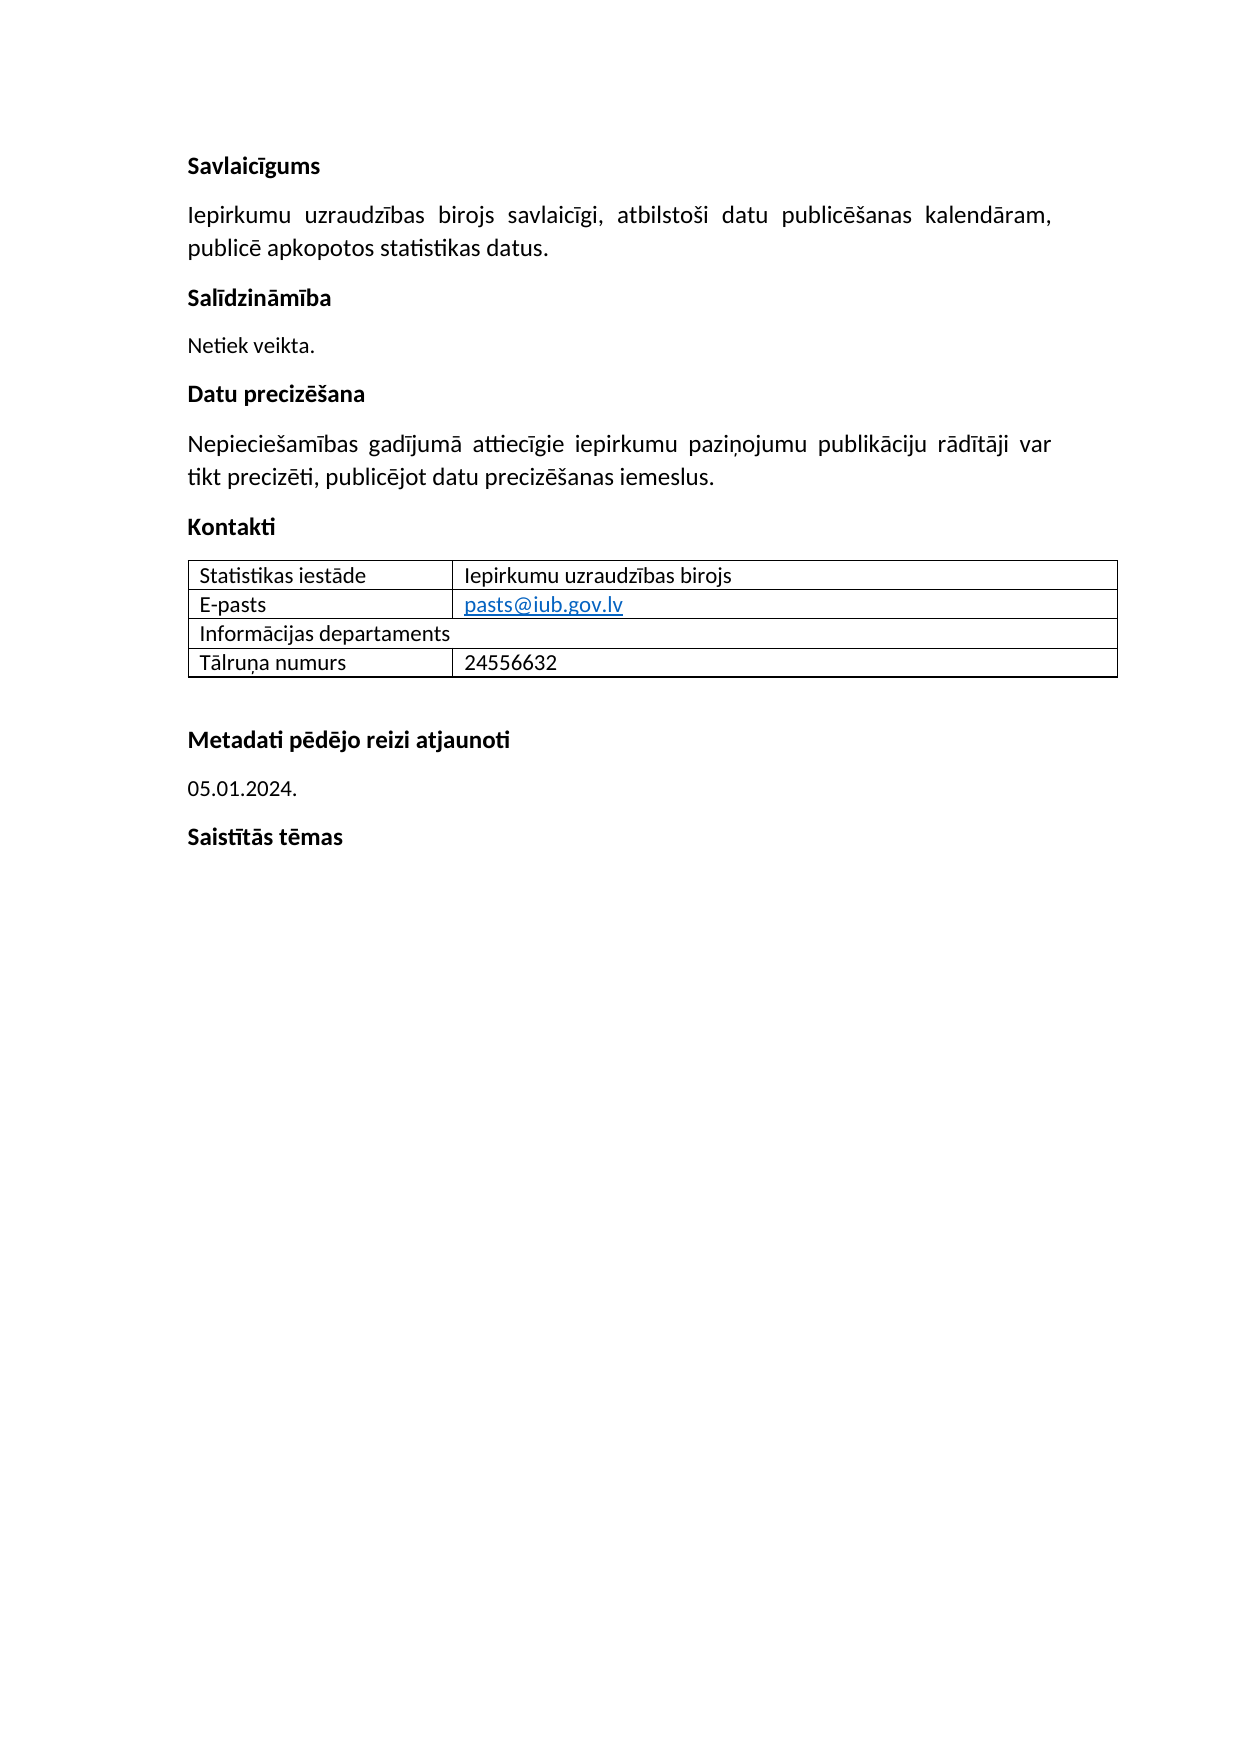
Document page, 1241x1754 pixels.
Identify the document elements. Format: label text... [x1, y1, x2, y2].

text 05.01.2024. [187, 774, 1053, 802]
table_cell E-pasts [189, 590, 452, 618]
text Savlaicīgums [187, 150, 1053, 181]
table_cell Informācijas departaments [189, 619, 1117, 647]
text Salīdzināmība [187, 282, 1053, 313]
text Iepirkumu uzraudzības birojs savlaicīgi, atbilstoši datu publicēšanas kalendāram, publicē apkopotos statistikas datus. [187, 199, 1053, 263]
table_cell Tālruņa numurs [189, 649, 452, 676]
table_cell pasts@iub.gov.lv [453, 590, 1117, 618]
text Nepieciešamības gadījumā attiecīgie iepirkumu paziņojumu publikāciju rādītāji var tikt precizēti, publicējot datu precizēšanas iemeslus. [187, 428, 1053, 492]
text Netiek veikta. [187, 332, 1053, 360]
text Metadati pēdējo reizi atjaunoti [187, 724, 1053, 755]
table_cell 24556632 [453, 649, 1117, 676]
table_header Statistikas iestāde [189, 561, 452, 589]
text Kontakti [187, 511, 1053, 541]
text Saistītās tēmas [187, 821, 1053, 851]
text Datu precizēšana [187, 378, 1053, 409]
table_header Iepirkumu uzraudzības birojs [453, 561, 1117, 589]
